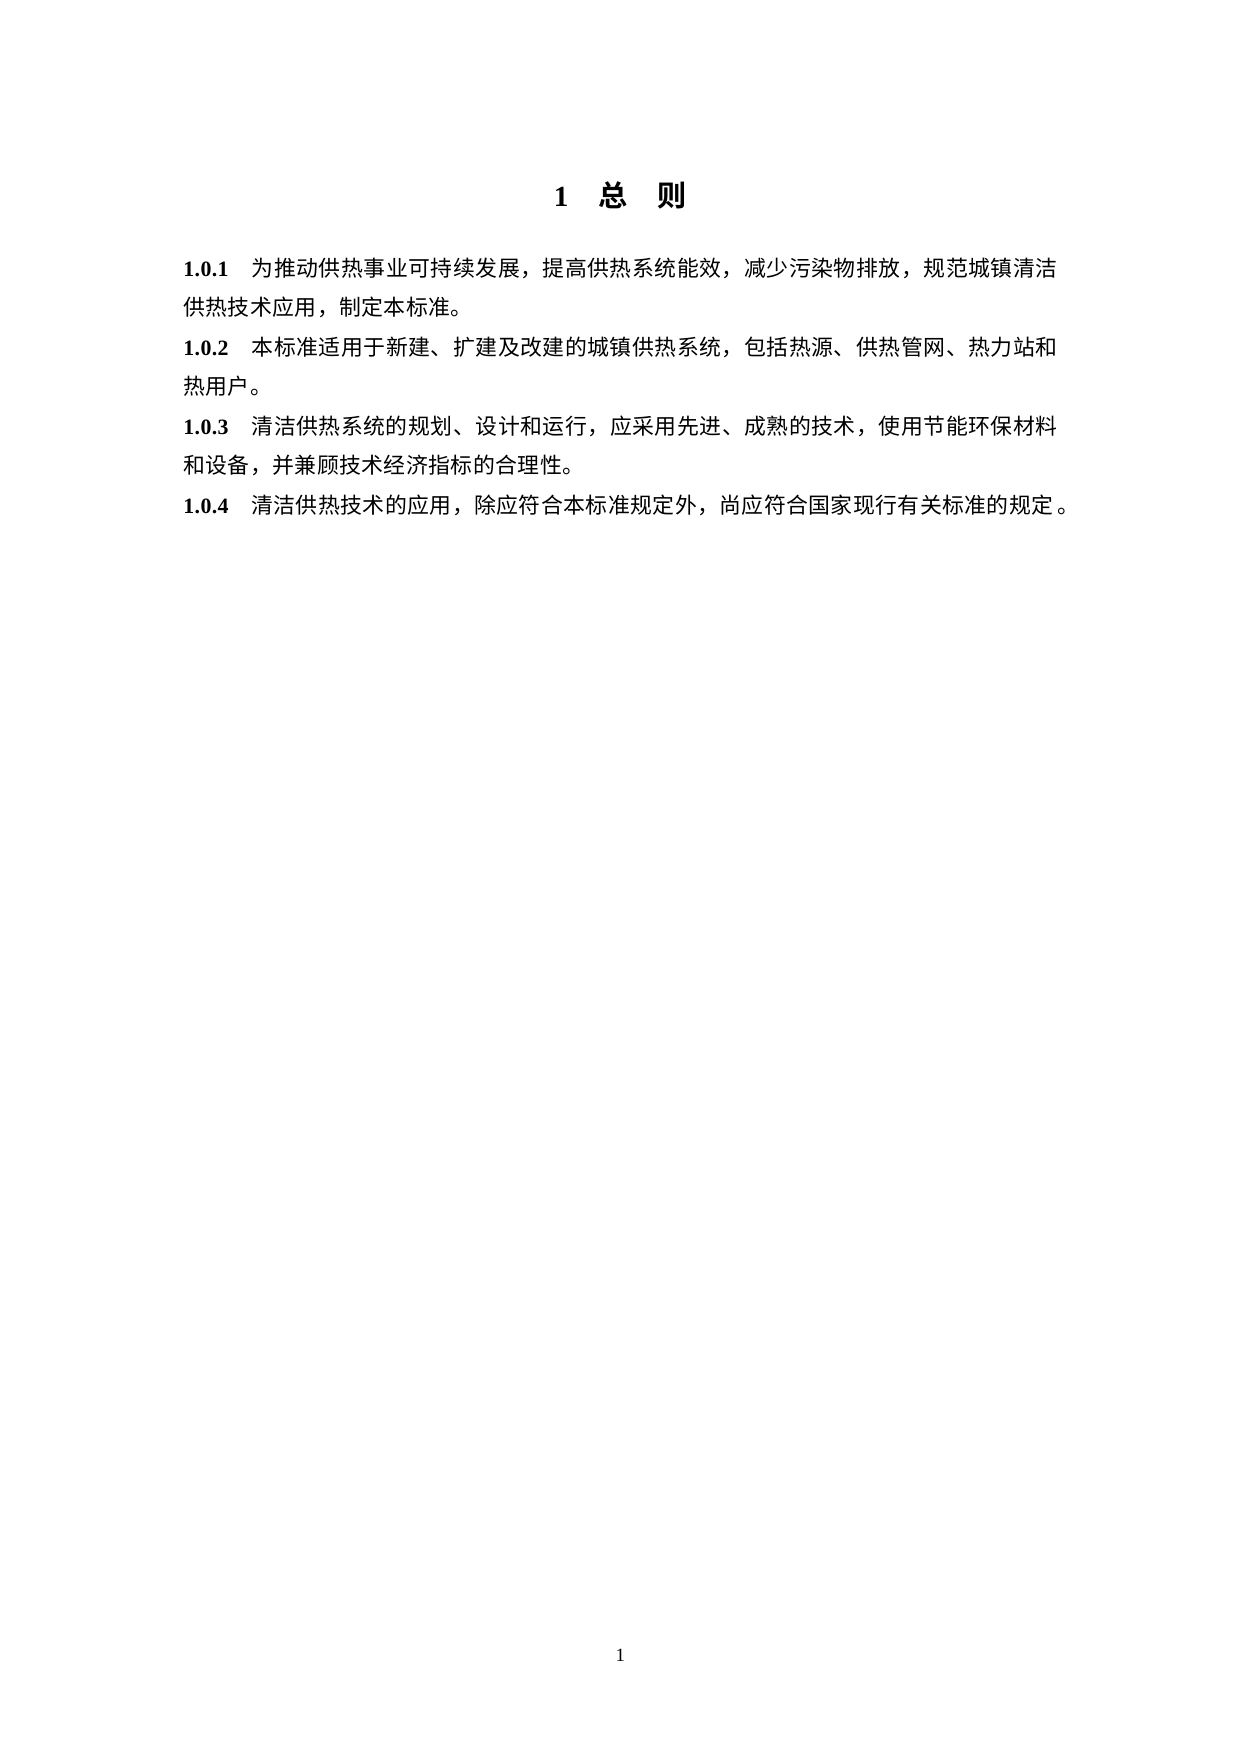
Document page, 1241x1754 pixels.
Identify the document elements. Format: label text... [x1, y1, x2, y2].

text 1.0.3 清洁供热系统的规划、设计和运行，应采用先进、成熟的技术，使用节能环保材料和设备，并兼顾技术经济指标的合理性。 [183, 409, 1057, 480]
subtitle 1 总 则 [183, 173, 1057, 215]
text 1.0.4 清洁供热技术的应用，除应符合本标准规定外，尚应符合国家现行有关标准的规定。 [183, 488, 1057, 551]
text 1.0.1 为推动供热事业可持续发展，提高供热系统能效，减少污染物排放，规范城镇清洁供热技术应用，制定本标准。 [183, 251, 1057, 322]
text 1.0.2 本标准适用于新建、扩建及改建的城镇供热系统，包括热源、供热管网、热力站和热用户。 [183, 330, 1057, 401]
